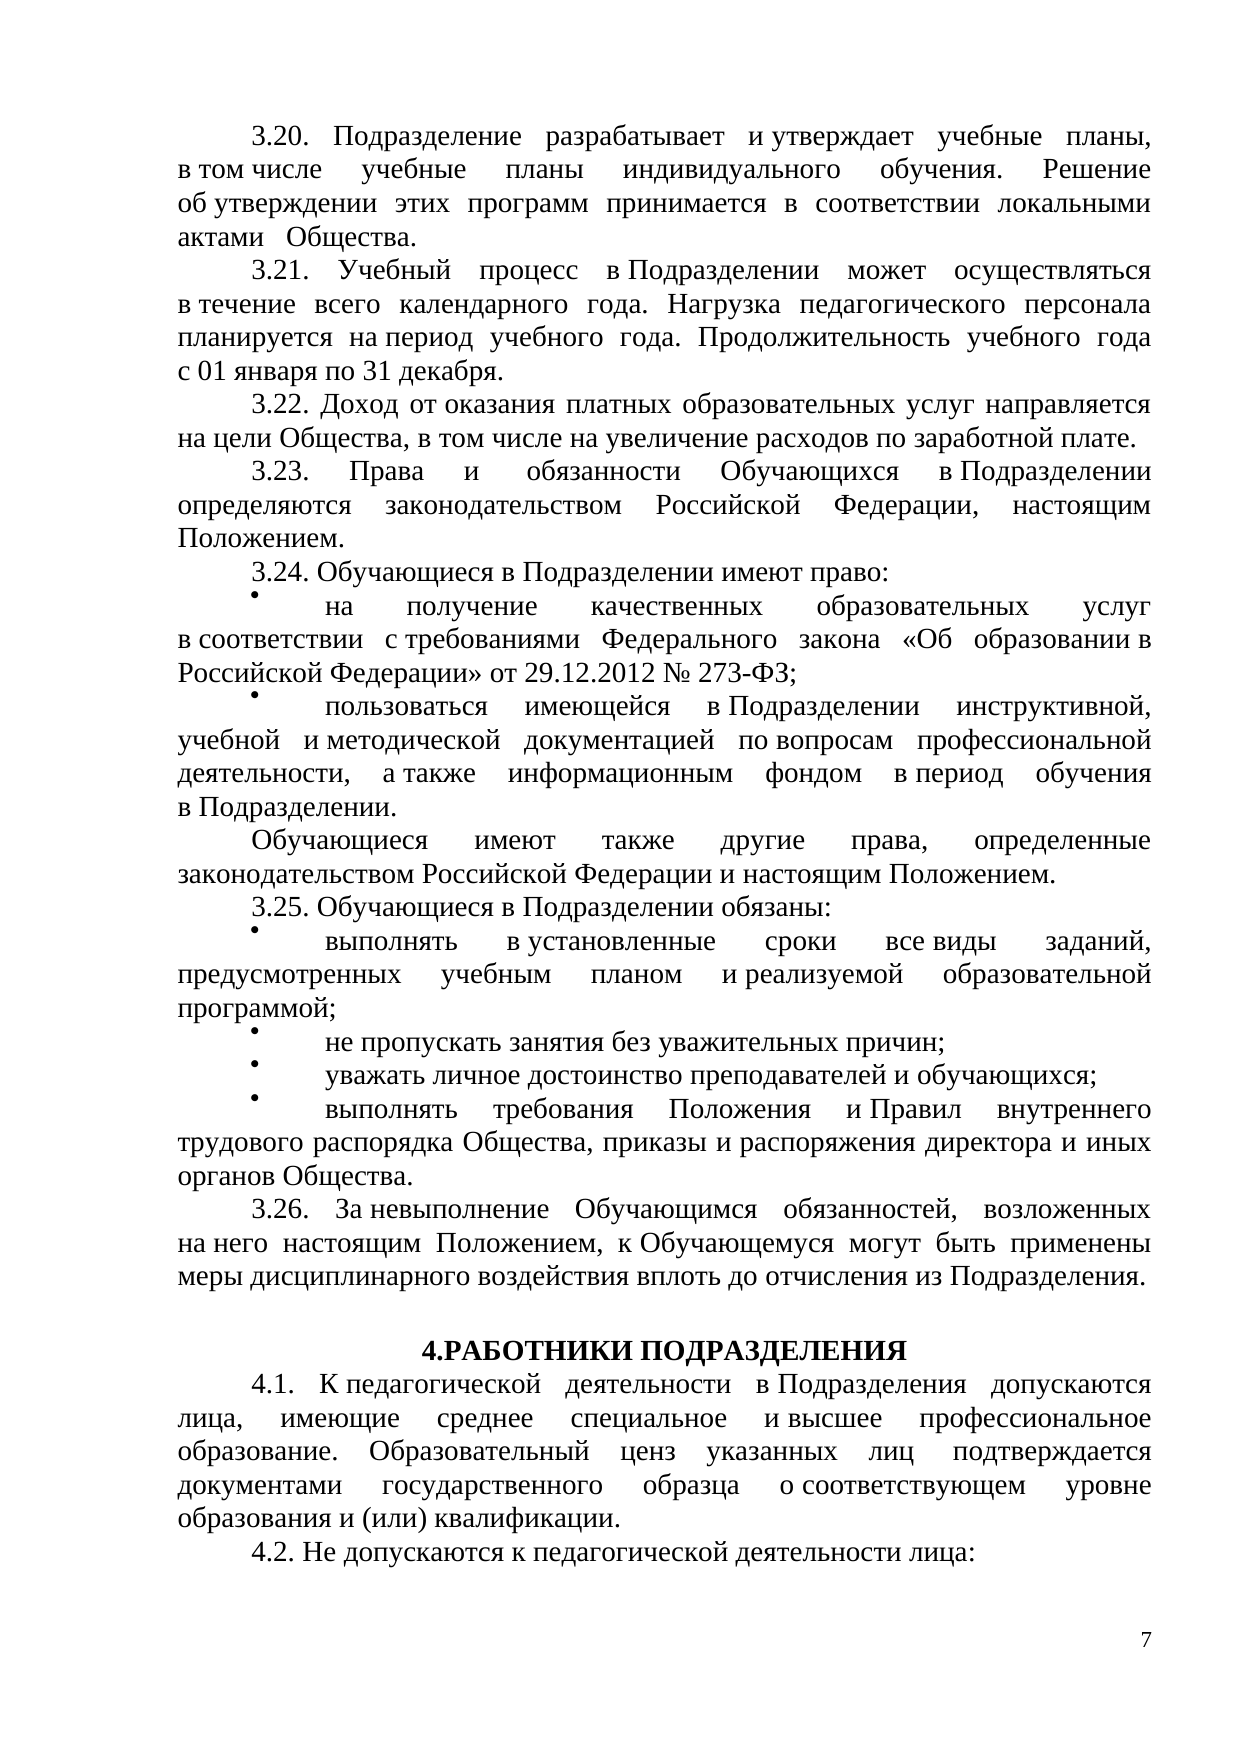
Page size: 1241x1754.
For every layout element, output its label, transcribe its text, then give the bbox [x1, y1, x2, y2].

text 4.1. К педагогической деятельности в Подразделения допускаются лица, имеющие среднее специальное и высшее профессиональное образование. Образовательный ценз указанных лиц подтверждается документами государственного образца о соответствующем уровне образования и (или) квалификации. [177, 1366, 1152, 1534]
text 3.21. Учебный процесс в Подразделении может осуществляться в течение всего календарного года. Нагрузка педагогического персонала планируется на период учебного года. Продолжительность учебного года с 01 января по 31 декабря. [177, 252, 1152, 386]
list выполнять в установленные сроки все виды заданий, предусмотренных учебным планом и реализуемой образовательной программой; [177, 923, 1152, 1024]
text 4.2. Не допускаются к педагогической деятельности лица: [177, 1534, 1152, 1567]
text 3.22. Доход от оказания платных образовательных услуг направляется на цели Общества, в том числе на увеличение расходов по заработной плате. [177, 386, 1152, 453]
text 4.РАБОТНИКИ ПОДРАЗДЕЛЕНИЯ [177, 1329, 1152, 1366]
text Обучающиеся имеют также другие права, определенные законодательством Российской Федерации и настоящим Положением. [177, 822, 1152, 889]
list уважать личное достоинство преподавателей и обучающихся; [177, 1057, 1152, 1091]
list на получение качественных образовательных услуг в соответствии с требованиями Федерального закона «Об образовании в Российской Федерации» от 29.12.2012 № 273-ФЗ; [177, 588, 1152, 688]
text 3.24. Обучающиеся в Подразделении имеют право: [177, 554, 1152, 588]
list не пропускать занятия без уважительных причин; [177, 1024, 1152, 1057]
text 3.25. Обучающиеся в Подразделении обязаны: [177, 889, 1152, 923]
text 3.23. Права и обязанности Обучающихся в Подразделении определяются законодательством Российской Федерации, настоящим Положением. [177, 453, 1152, 554]
text 3.20. Подразделение разрабатывает и утверждает учебные планы, в том числе учебные планы индивидуального обучения. Решение об утверждении этих программ принимается в соответствии локальными актами Общества. [177, 118, 1152, 252]
list выполнять требования Положения и Правил внутреннего трудового распорядка Общества, приказы и распоряжения директора и иных органов Общества. [177, 1091, 1152, 1191]
text 3.26. За невыполнение Обучающимся обязанностей, возложенных на него настоящим Положением, к Обучающемуся могут быть применены меры дисциплинарного воздействия вплоть до отчисления из Подразделения. [177, 1191, 1152, 1292]
list пользоваться имеющейся в Подразделении инструктивной, учебной и методической документацией по вопросам профессиональной деятельности, а также информационным фондом в период обучения в Подразделении. [177, 688, 1152, 822]
